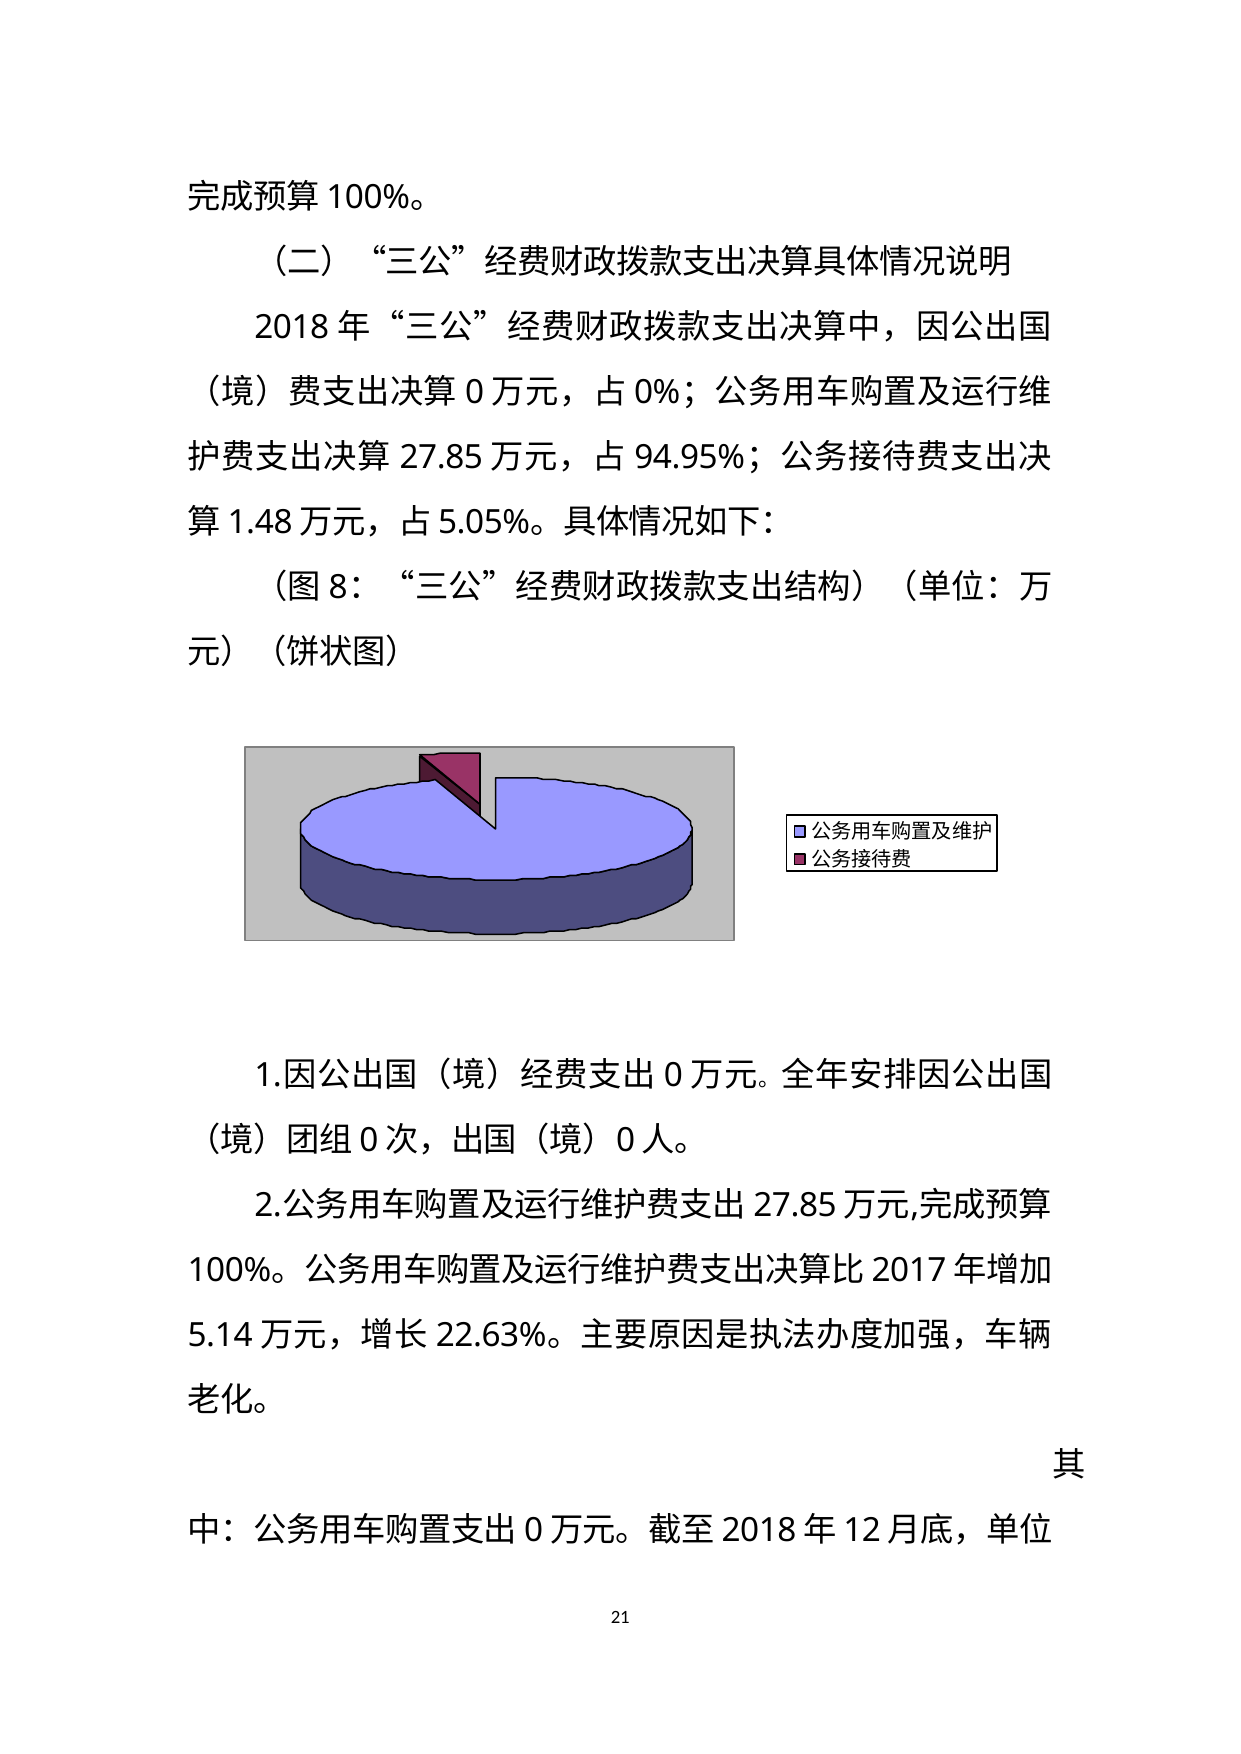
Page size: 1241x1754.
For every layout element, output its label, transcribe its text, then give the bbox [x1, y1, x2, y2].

text 1.因公出国（境）经费支出0万元。全年安排因公出国（境）团组0次，出国（境）0人。 [187, 1039, 1053, 1169]
text 2.公务用车购置及运行维护费支出27.85万元,完成预算100%。公务用车购置及运行维护费支出决算比2017年增加5.14万元，增长22.63%。主要原因是执法办度加强，车辆老化。 [187, 1169, 1053, 1429]
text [187, 162, 1053, 227]
text 2018年“三公”经费财政拨款支出决算中，因公出国（境）费支出决算0万元，占0%；公务用车购置及运行维护费支出决算27.85万元，占94.95%；公务接待费支出决算1.48万元，占5.05%。具体情况如下： [187, 292, 1053, 552]
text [187, 1429, 1053, 1559]
text （图8：“三公”经费财政拨款支出结构）（单位：万元）（饼状图） [187, 552, 1053, 682]
text （二）“三公”经费财政拨款支出决算具体情况说明 [187, 227, 1053, 292]
